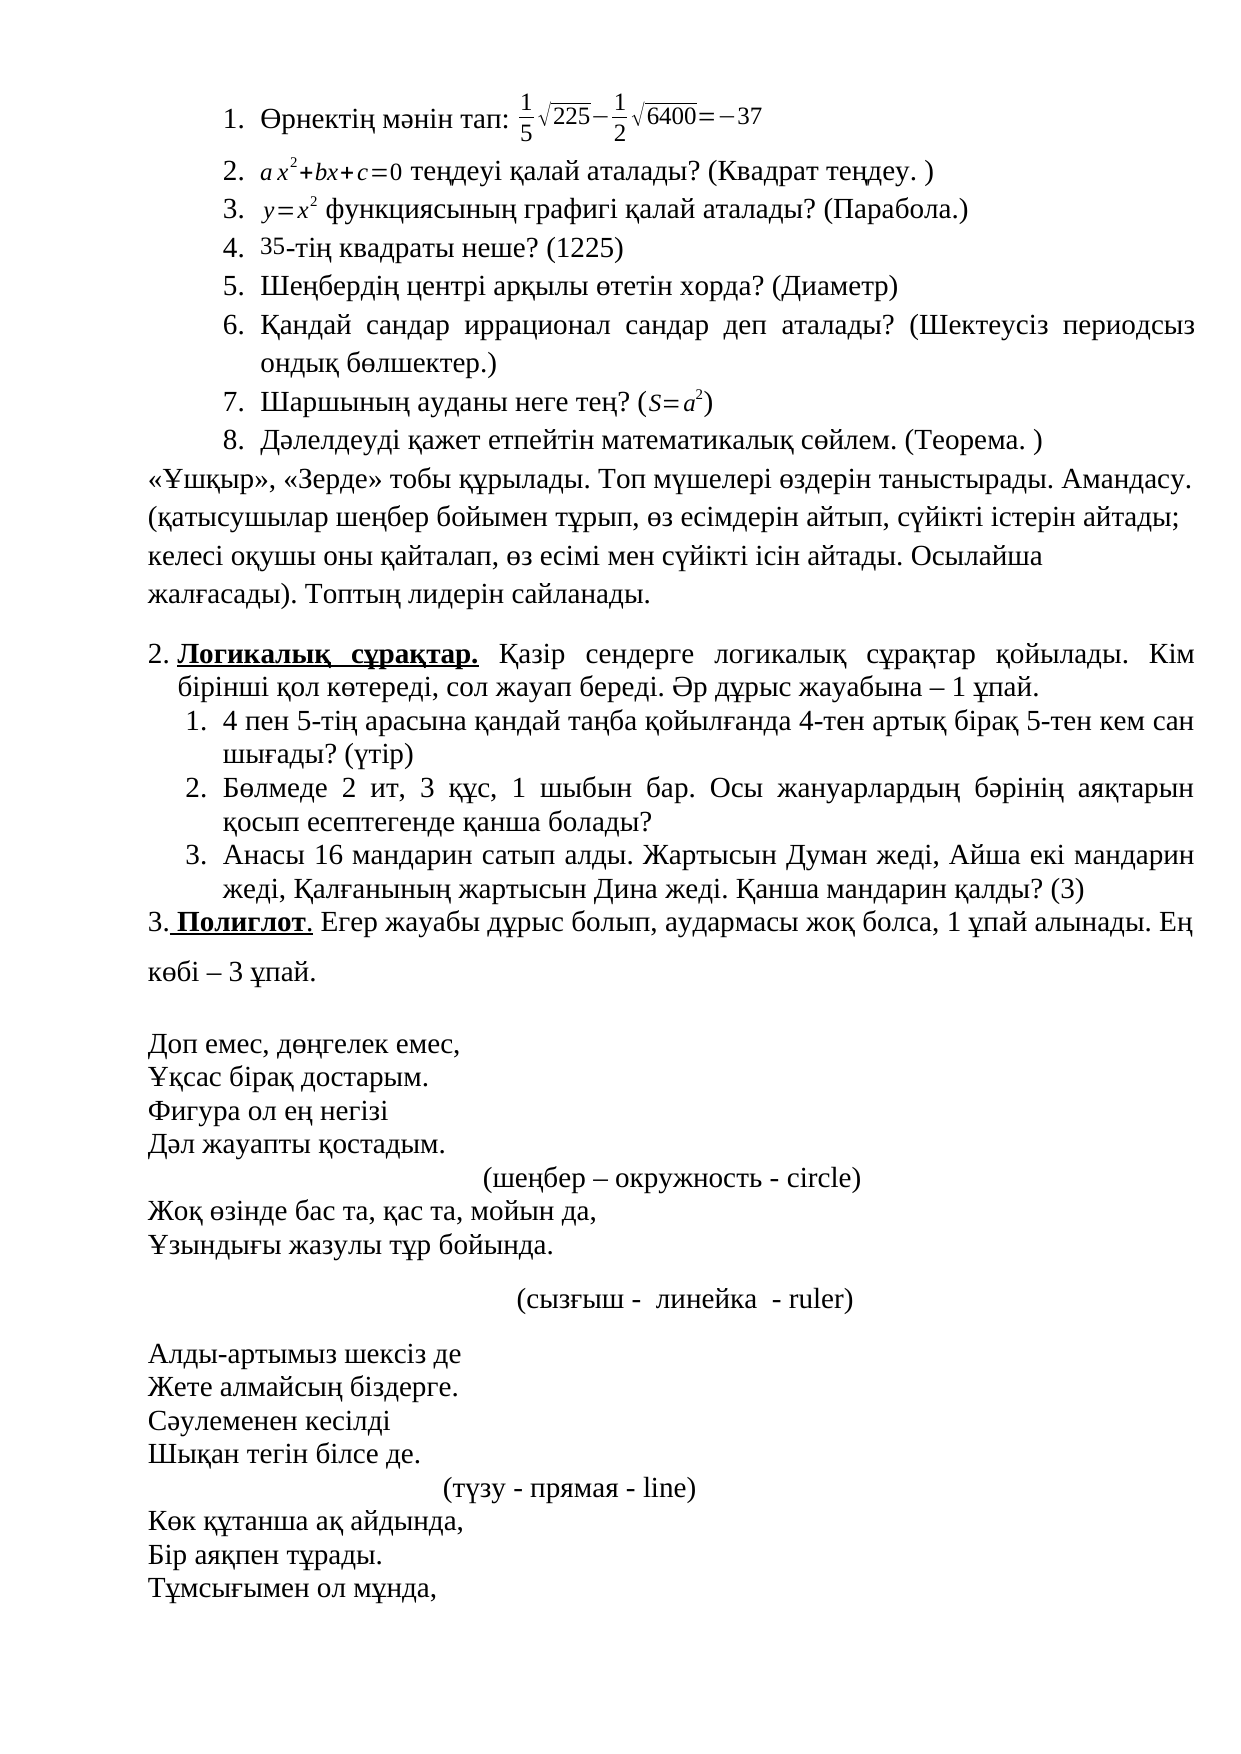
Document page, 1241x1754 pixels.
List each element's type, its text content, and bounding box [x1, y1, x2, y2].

text (шеңбер – окружность - circle) [148, 1160, 1196, 1193]
list Қандай сандар иррационал сандар деп аталады? (Шектеусіз периодсыз ондық бөлшектер.) [223, 307, 1196, 379]
text 3. Полиглот. Егер жауабы дұрыс болып, аудармасы жоқ болса, 1 ұпай алынады. Ең көбі – 3 ұпай. [148, 904, 1196, 988]
text Алды-артымыз шексіз де [148, 1336, 1196, 1369]
text Көк құтанша ақ айдында, [148, 1503, 1196, 1537]
text Бір аяқпен тұрады. [148, 1537, 1196, 1571]
text Дәл жауапты қостадым. [148, 1126, 1196, 1160]
text Ұқсас бірақ достарым. [148, 1059, 1196, 1093]
text Фигура ол ең негізі [148, 1093, 1196, 1126]
text Жете алмайсың біздерге. [148, 1369, 1196, 1403]
text Шықан тегін білсе де. [148, 1436, 1196, 1470]
list теңдеуі қалай аталады? (Квадрат теңдеу. ) [223, 153, 1196, 186]
list Бөлмеде 2 ит, 3 құс, 1 шыбын бар. Осы жануарлардың бәрінің аяқтарын қосып есептегенде қанша болады? [185, 770, 1196, 837]
text Жоқ өзінде бас та, қас та, мойын да, [148, 1193, 1196, 1227]
list Дәлелдеуді қажет етпейтін математикалық сөйлем. (Теорема. ) [223, 422, 1196, 456]
list Логикалық сұрақтар. Қазір сендерге логикалық сұрақтар қойылады. Кім бірінші қол көтереді, сол жауап береді. Әр дұрыс жауабына – 1 ұпай. [148, 636, 1196, 703]
text Ұзындығы жазулы тұр бойында. [148, 1227, 1196, 1261]
text Тұмсығымен ол мұнда, [148, 1571, 1196, 1604]
list Шаршының ауданы неге тең? () [223, 384, 1196, 417]
list Шеңбердің центрі арқылы өтетін хорда? (Диаметр) [223, 268, 1196, 302]
text Сәулеменен кесілді [148, 1403, 1196, 1436]
list 4 пен 5-тің арасына қандай таңба қойылғанда 4-тен артық бірақ 5-тен кем сан шығады? (үтір) [185, 703, 1196, 770]
text Доп емес, дөңгелек емес, [148, 1026, 1196, 1059]
list -тің квадраты неше? (1225) [223, 230, 1196, 263]
text «Ұшқыр», «Зерде» тобы құрылады. Топ мүшелері өздерін таныстырады. Амандасу. (қатысушылар шеңбер бойымен тұрып, өз есімдерін айтып, сүйікті істерін айтады; келесі оқушы оны қайталап, өз есімі мен сүйікті ісін айтады. Осылайша жалғасады). Топтың лидерін сайланады. [148, 461, 1196, 610]
text (сызғыш - линейка - ruler) [443, 1281, 1196, 1315]
list Өрнектің мәнін тап: [223, 89, 1196, 148]
list Анасы 16 мандарин сатып алды. Жартысын Думан жеді, Айша екі мандарин жеді, Қалғанының жартысын Дина жеді. Қанша мандарин қалды? (3) [185, 837, 1196, 904]
text (түзу - прямая - line) [369, 1470, 1196, 1503]
list функциясының графигі қалай аталады? (Парабола.) [223, 191, 1196, 225]
